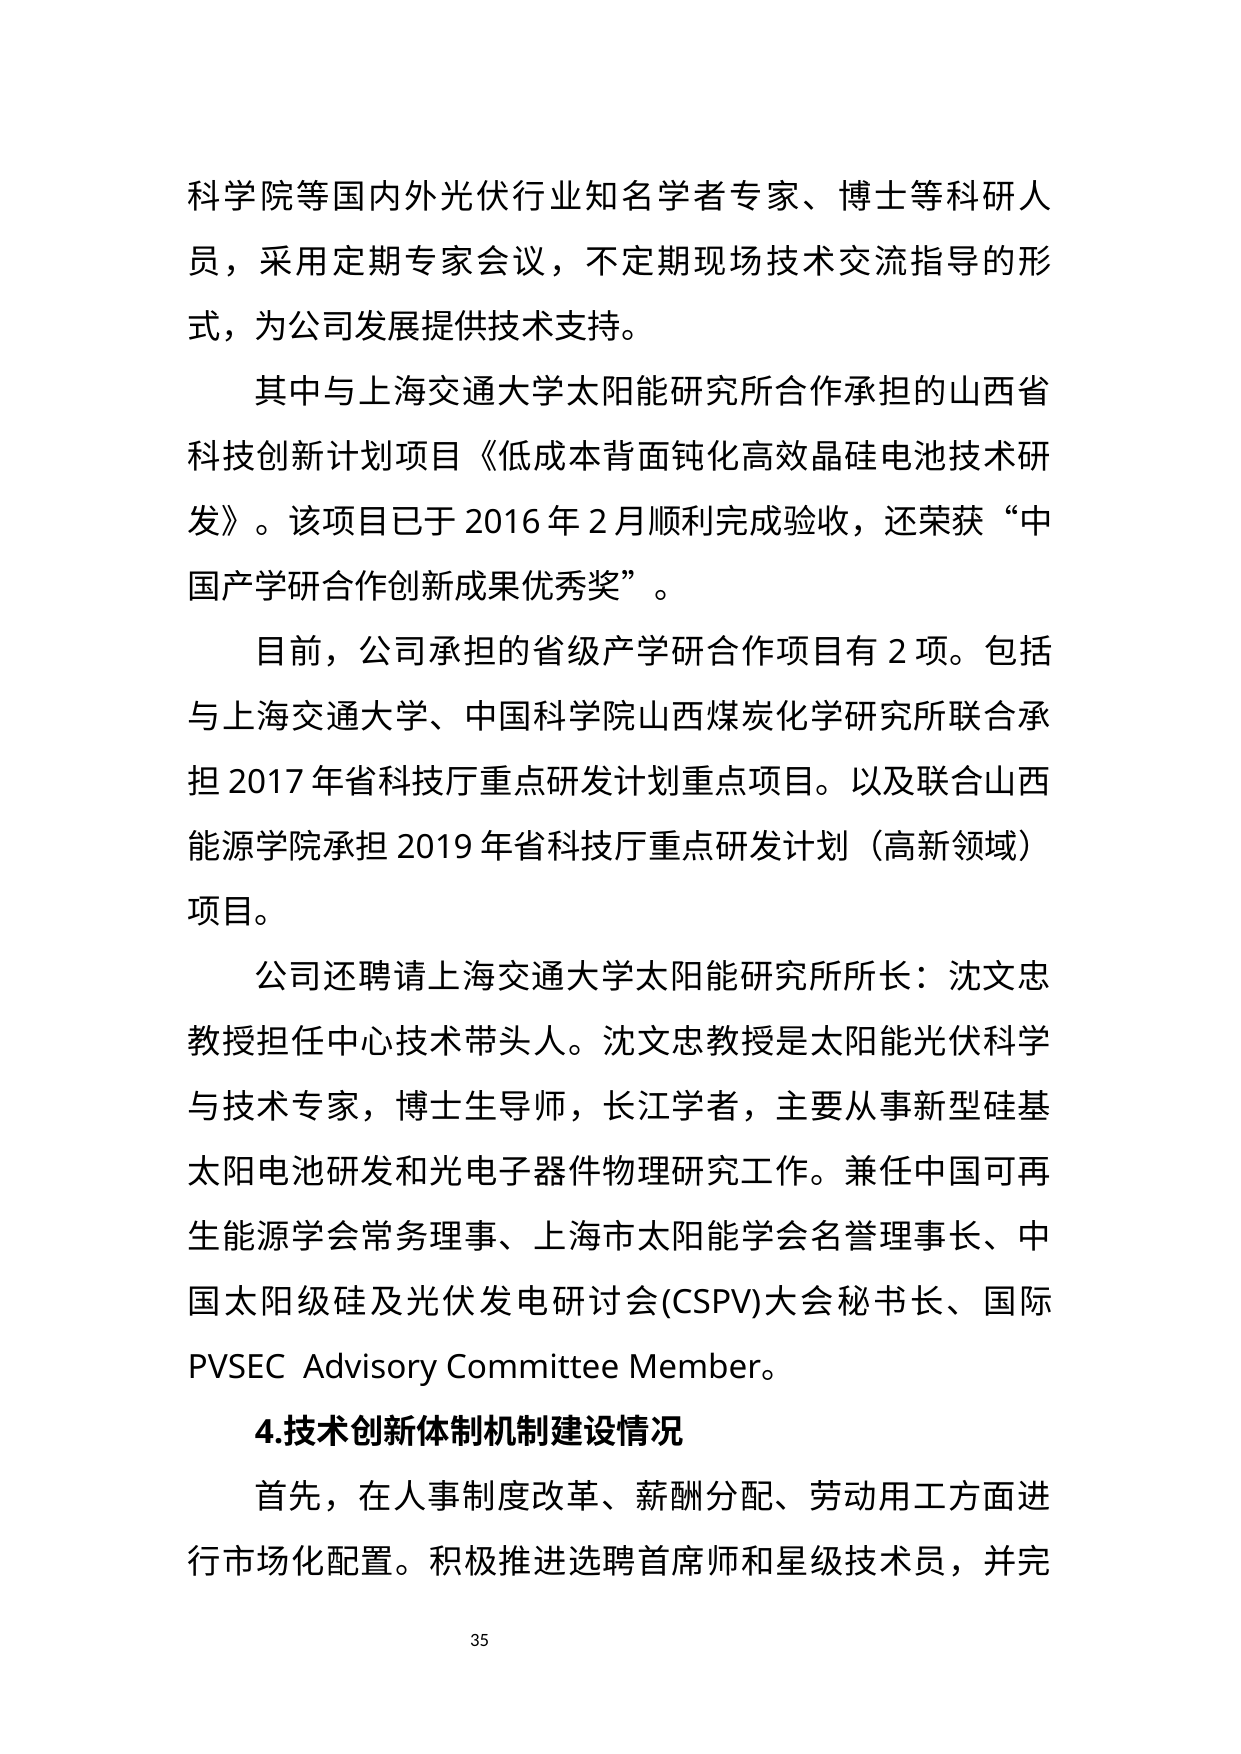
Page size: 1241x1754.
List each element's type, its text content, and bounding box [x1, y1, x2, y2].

text 公司还聘请上海交通大学太阳能研究所所长：沈文忠教授担任中心技术带头人。沈文忠教授是太阳能光伏科学与技术专家，博士生导师，长江学者，主要从事新型硅基太阳电池研发和光电子器件物理研究工作。兼任中国可再生能源学会常务理事、上海市太阳能学会名誉理事长、中国太阳级硅及光伏发电研讨会(CSPV)大会秘书长、国际PVSEC Advisory Committee Member。 [187, 942, 1053, 1397]
text 4.技术创新体制机制建设情况 [187, 1397, 1053, 1462]
text 目前，公司承担的省级产学研合作项目有2项。包括与上海交通大学、中国科学院山西煤炭化学研究所联合承担2017年省科技厅重点研发计划重点项目。以及联合山西能源学院承担2019年省科技厅重点研发计划（高新领域）项目。 [187, 617, 1053, 942]
text 其中与上海交通大学太阳能研究所合作承担的山西省科技创新计划项目《低成本背面钝化高效晶硅电池技术研发》。该项目已于2016年2月顺利完成验收，还荣获“中国产学研合作创新成果优秀奖”。 [187, 357, 1053, 617]
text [187, 162, 1053, 357]
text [187, 1462, 1053, 1592]
